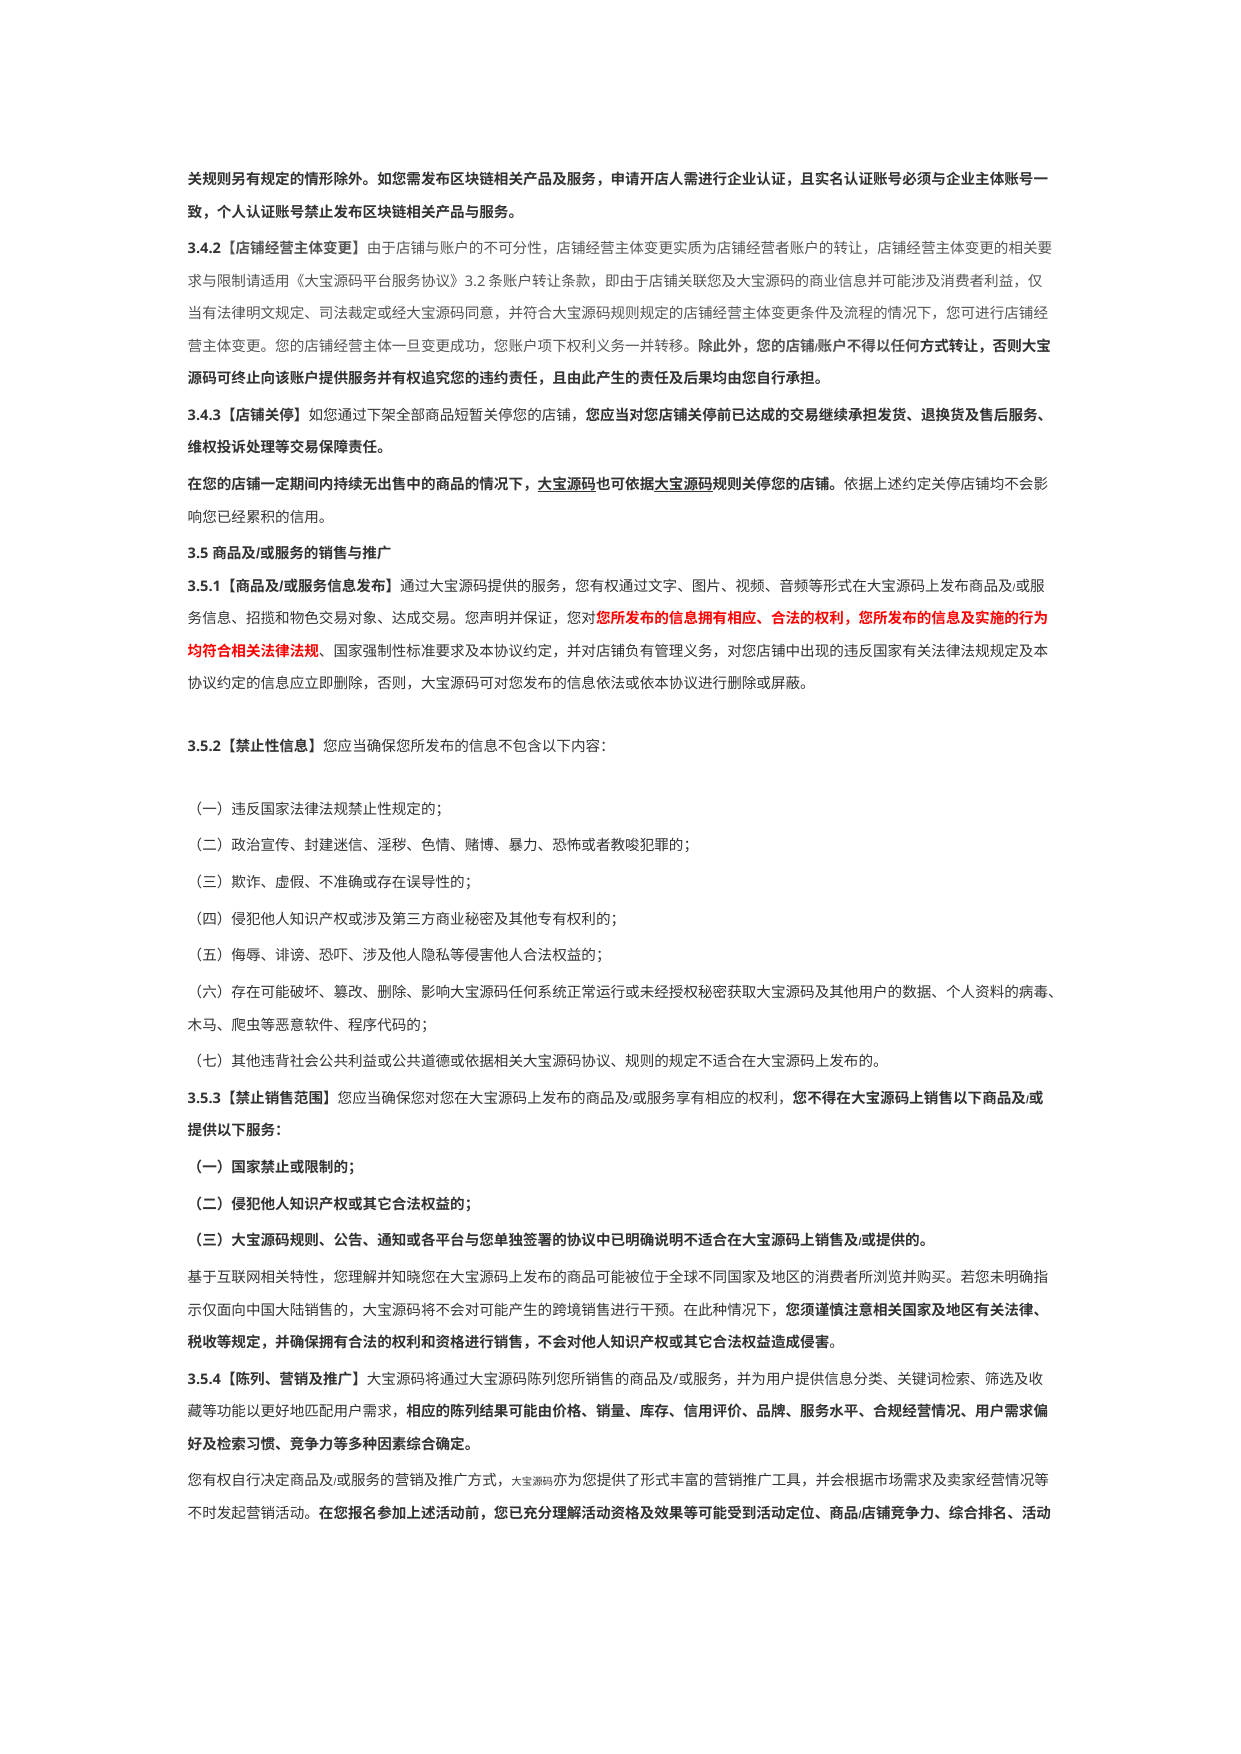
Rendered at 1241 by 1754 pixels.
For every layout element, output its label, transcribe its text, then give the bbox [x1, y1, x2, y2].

text （四）侵犯他人知识产权或涉及第三方商业秘密及其他专有权利的； [187, 902, 1053, 934]
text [187, 1463, 1053, 1528]
text （五）侮辱、诽谤、恐吓、涉及他人隐私等侵害他人合法权益的； [187, 938, 1053, 971]
text 基于互联网相关特性，您理解并知晓您在大宝源码上发布的商品可能被位于全球不同国家及地区的消费者所浏览并购买。若您未明确指示仅面向中国大陆销售的，大宝源码将不会对可能产生的跨境销售进行干预。在此种情况下，您须谨慎注意相关国家及地区有关法律、税收等规定，并确保拥有合法的权利和资格进行销售，不会对他人知识产权或其它合法权益造成侵害。 [187, 1260, 1053, 1357]
text （三）欺诈、虚假、不准确或存在误导性的； [187, 865, 1053, 897]
text 3.5.4【陈列、营销及推广】大宝源码将通过大宝源码陈列您所销售的商品及/或服务，并为用户提供信息分类、关键词检索、筛选及收藏等功能以更好地匹配用户需求，相应的陈列结果可能由价格、销量、库存、信用评价、品牌、服务水平、合规经营情况、用户需求偏好及检索习惯、竞争力等多种因素综合确定。 [187, 1362, 1053, 1459]
text 3.5.3【禁止销售范围】您应当确保您对您在大宝源码上发布的商品及/或服务享有相应的权利，您不得在大宝源码上销售以下商品及/或提供以下服务： [187, 1081, 1053, 1146]
text 3.5.2【禁止性信息】您应当确保您所发布的信息不包含以下内容： [187, 729, 1053, 761]
text 3.5 商品及/或服务的销售与推广 [187, 536, 1053, 569]
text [187, 162, 1053, 227]
text 3.5.1【商品及/或服务信息发布】通过大宝源码提供的服务，您有权通过文字、图片、视频、音频等形式在大宝源码上发布商品及/或服务信息、招揽和物色交易对象、达成交易。您声明并保证，您对您所发布的信息拥有相应、合法的权利，您所发布的信息及实施的行为均符合相关法律法规、国家强制性标准要求及本协议约定，并对店铺负有管理义务，对您店铺中出现的违反国家有关法律法规规定及本协议约定的信息应立即删除，否则，大宝源码可对您发布的信息依法或依本协议进行删除或屏蔽。 [187, 569, 1053, 699]
text （一）国家禁止或限制的； [187, 1150, 1053, 1182]
text （六）存在可能破坏、篡改、删除、影响大宝源码任何系统正常运行或未经授权秘密获取大宝源码及其他用户的数据、个人资料的病毒、木马、爬虫等恶意软件、程序代码的； [187, 975, 1053, 1040]
text （三）大宝源码规则、公告、通知或各平台与您单独签署的协议中已明确说明不适合在大宝源码上销售及/或提供的。 [187, 1223, 1053, 1256]
text （一）违反国家法律法规禁止性规定的； [187, 792, 1053, 824]
text （二）政治宣传、封建迷信、淫秽、色情、赌博、暴力、恐怖或者教唆犯罪的； [187, 828, 1053, 861]
text 3.4.2【店铺经营主体变更】由于店铺与账户的不可分性，店铺经营主体变更实质为店铺经营者账户的转让，店铺经营主体变更的相关要求与限制请适用《大宝源码平台服务协议》3.2条账户转让条款，即由于店铺关联您及大宝源码的商业信息并可能涉及消费者利益，仅当有法律明文规定、司法裁定或经大宝源码同意，并符合大宝源码规则规定的店铺经营主体变更条件及流程的情况下，您可进行店铺经营主体变更。您的店铺经营主体一旦变更成功，您账户项下权利义务一并转移。除此外，您的店铺/账户不得以任何方式转让，否则大宝源码可终止向该账户提供服务并有权追究您的违约责任，且由此产生的责任及后果均由您自行承担。 [187, 231, 1053, 394]
text （七）其他违背社会公共利益或公共道德或依据相关大宝源码协议、规则的规定不适合在大宝源码上发布的。 [187, 1044, 1053, 1077]
text 在您的店铺一定期间内持续无出售中的商品的情况下，大宝源码也可依据大宝源码规则关停您的店铺。依据上述约定关停店铺均不会影响您已经累积的信用。 [187, 467, 1053, 532]
text （二）侵犯他人知识产权或其它合法权益的； [187, 1187, 1053, 1219]
text 3.4.3【店铺关停】如您通过下架全部商品短暂关停您的店铺，您应当对您店铺关停前已达成的交易继续承担发货、退换货及售后服务、维权投诉处理等交易保障责任。 [187, 398, 1053, 463]
